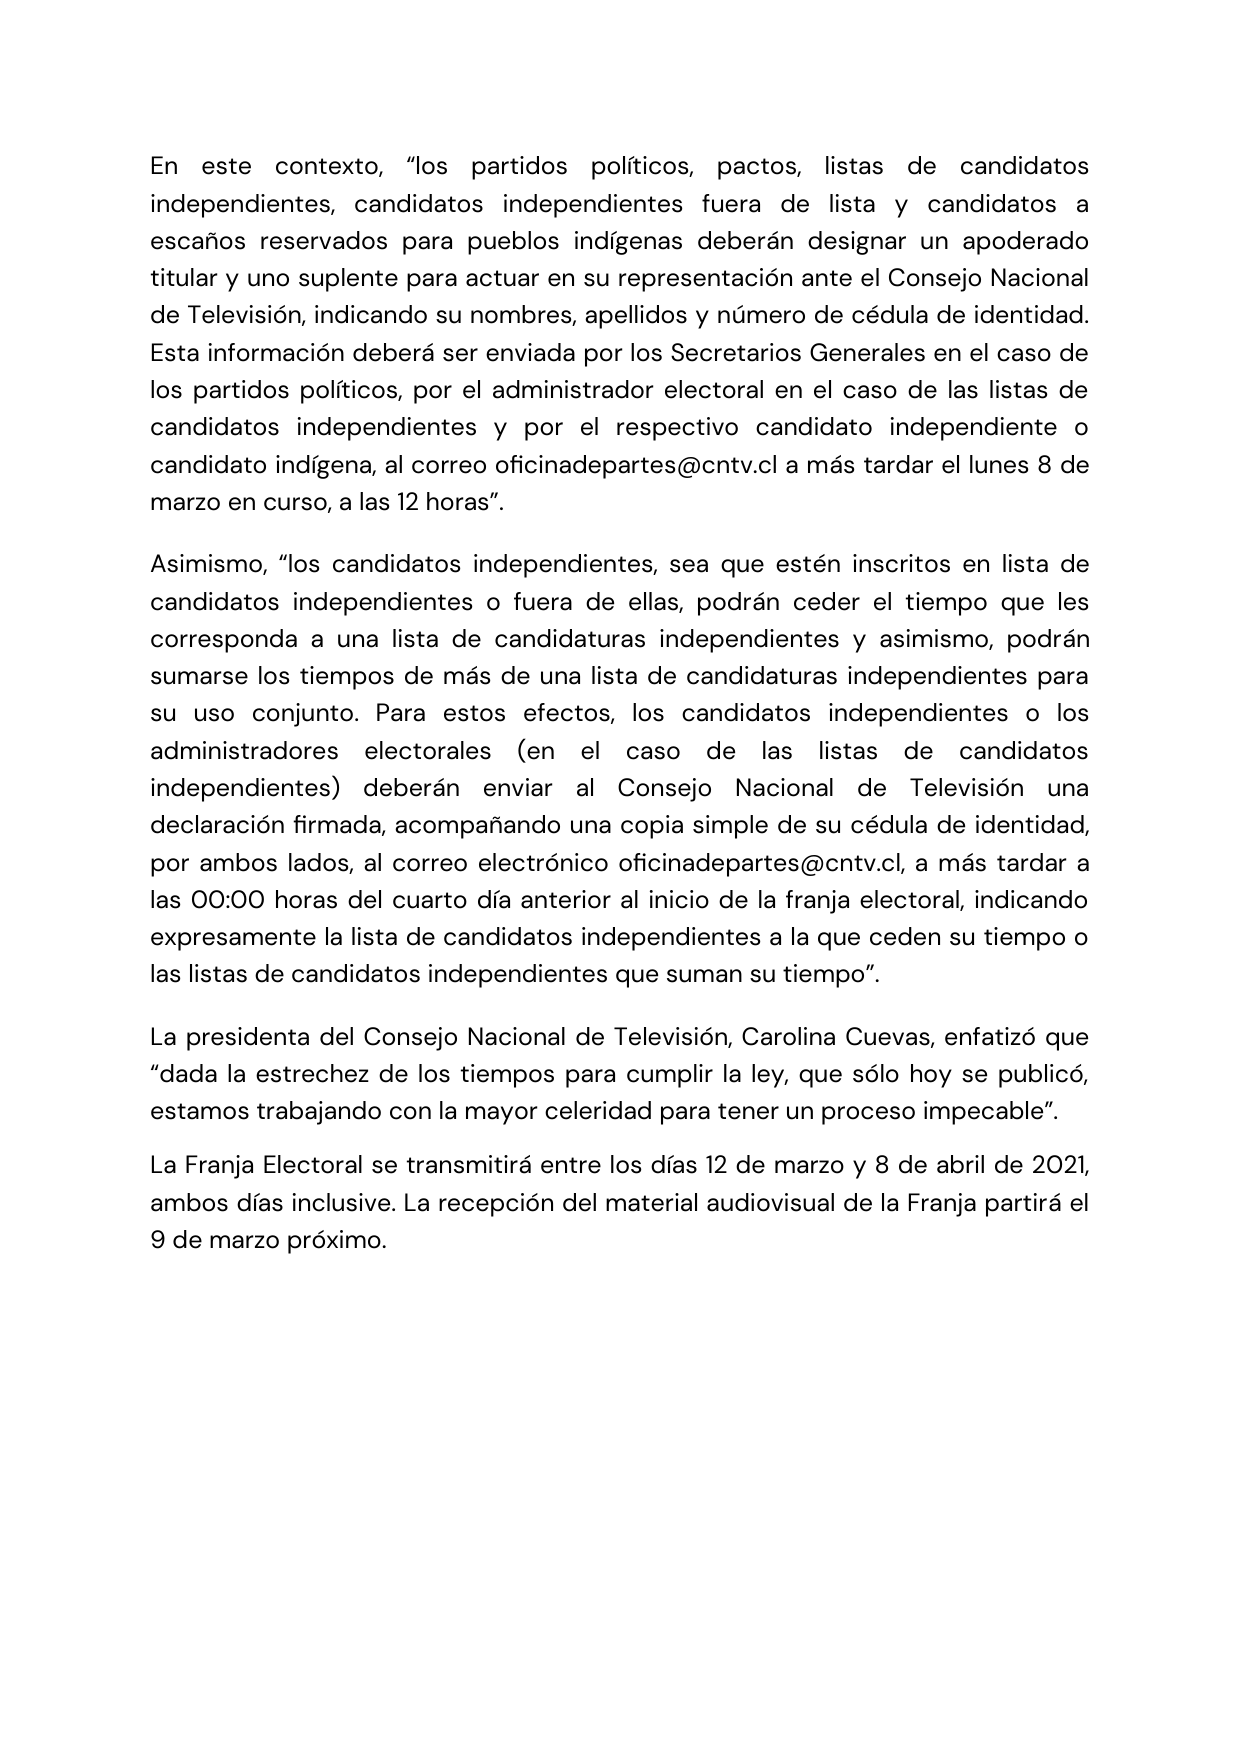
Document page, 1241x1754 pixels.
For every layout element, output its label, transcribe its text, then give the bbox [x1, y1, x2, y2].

text La presidenta del Consejo Nacional de Televisión, Carolina Cuevas, enfatizó que “dada la estrechez de los tiempos para cumplir la ley, que sólo hoy se publicó, estamos trabajando con la mayor celeridad para tener un proceso impecable”. [150, 1020, 1090, 1127]
text Asimismo, “los candidatos independientes, sea que estén inscritos en lista de candidatos independientes o fuera de ellas, podrán ceder el tiempo que les corresponda a una lista de candidaturas independientes y asimismo, podrán sumarse los tiempos de más de una lista de candidaturas independientes para su uso conjunto. Para estos efectos, los candidatos independientes o los administradores electorales (en el caso de las listas de candidatos independientes) deberán enviar al Consejo Nacional de Televisión una declaración firmada, acompañando una copia simple de su cédula de identidad, por ambos lados, al correo electrónico oficinadepartes@cntv.cl, a más tardar a las 00:00 horas del cuarto día anterior al inicio de la franja electoral, indicando expresamente la lista de candidatos independientes a la que ceden su tiempo o las listas de candidatos independientes que suman su tiempo”. [150, 548, 1090, 991]
text En este contexto, “los partidos políticos, pactos, listas de candidatos independientes, candidatos independientes fuera de lista y candidatos a escaños reservados para pueblos indígenas deberán designar un apoderado titular y uno suplente para actuar en su representación ante el Consejo Nacional de Televisión, indicando su nombres, apellidos y número de cédula de identidad. Esta información deberá ser enviada por los Secretarios Generales en el caso de los partidos políticos, por el administrador electoral en el caso de las listas de candidatos independientes y por el respectivo candidato independiente o candidato indígena, al correo oficinadepartes@cntv.cl a más tardar el lunes 8 de marzo en curso, a las 12 horas”. [150, 150, 1090, 518]
text La Franja Electoral se transmitirá entre los días 12 de marzo y 8 de abril de 2021, ambos días inclusive. La recepción del material audiovisual de la Franja partirá el 9 de marzo próximo. [150, 1149, 1090, 1256]
